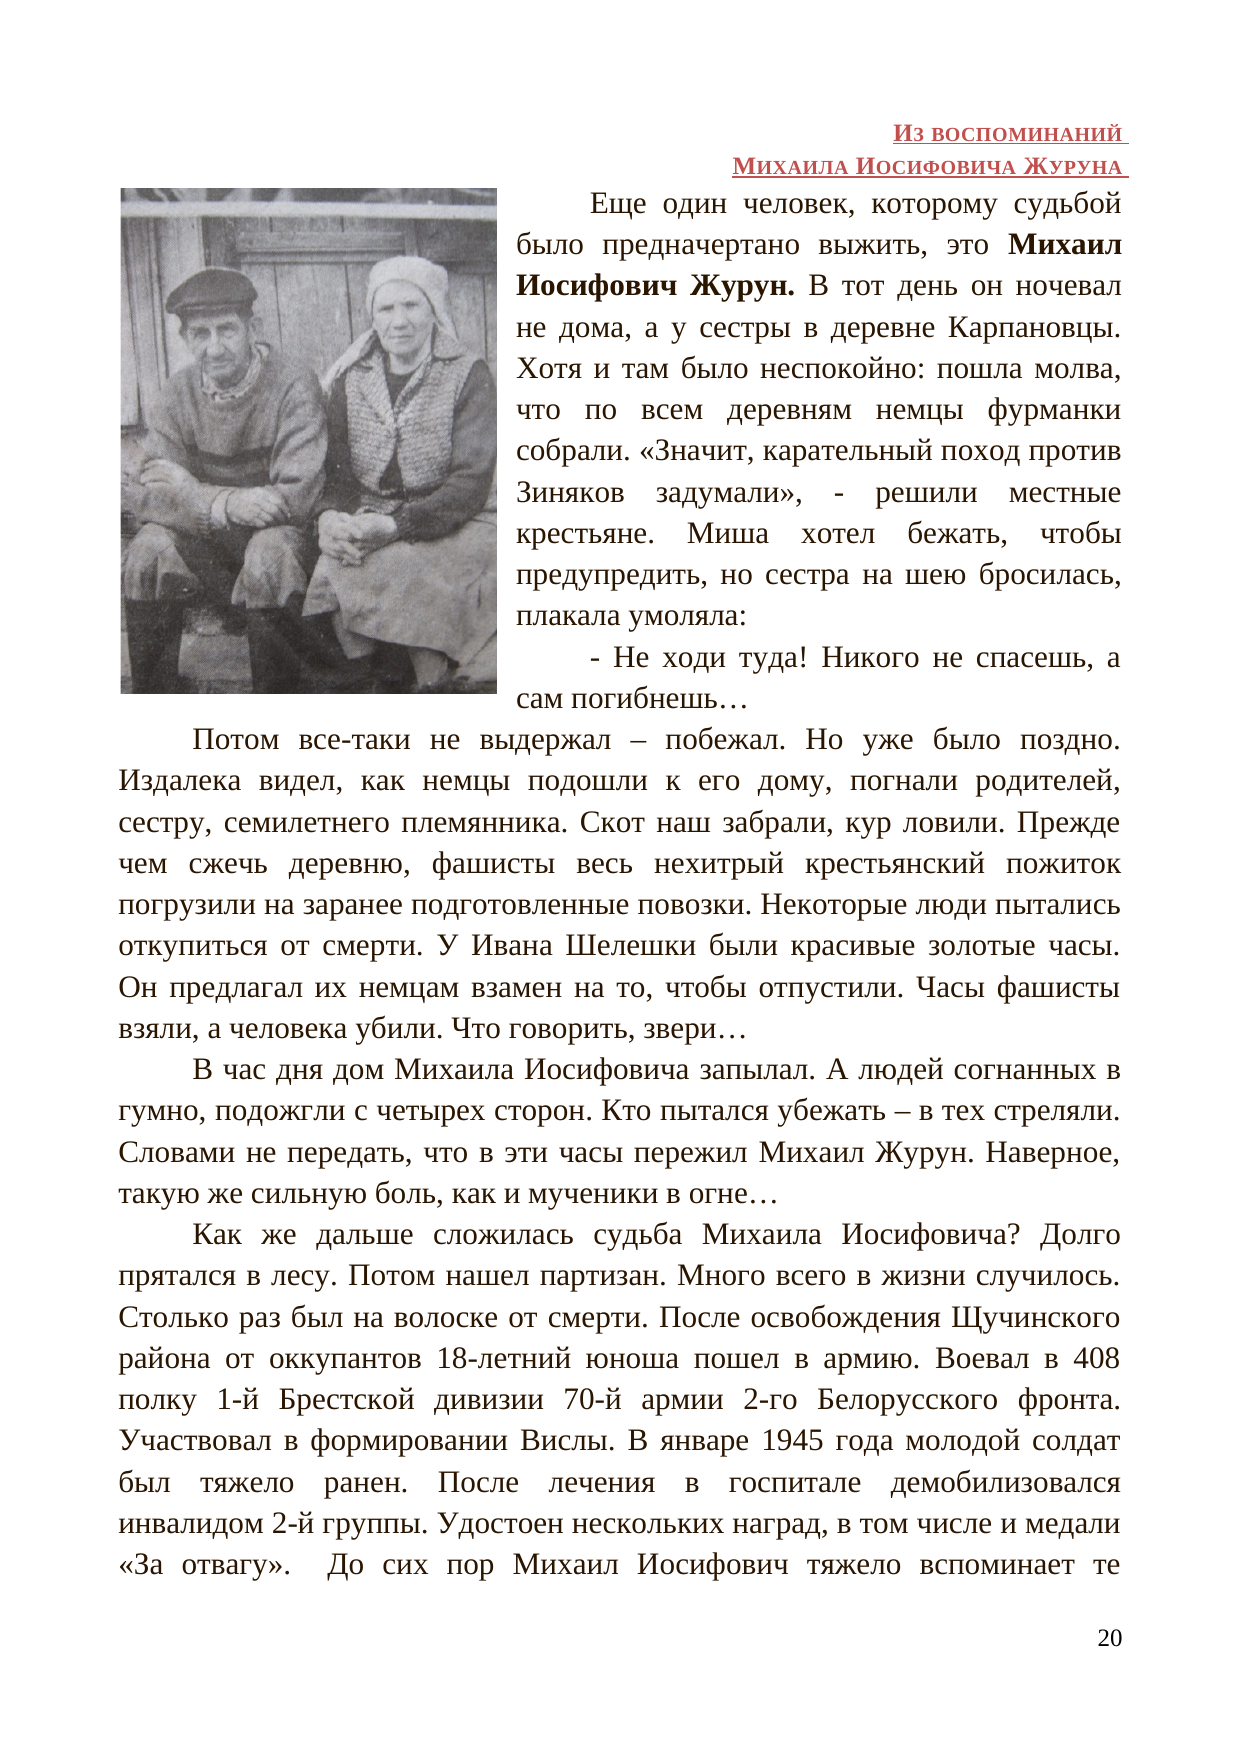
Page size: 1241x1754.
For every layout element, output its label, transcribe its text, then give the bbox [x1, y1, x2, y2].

picture [120, 188, 497, 694]
text Потом все-таки не выдержал – побежал. Но уже было поздно. Издалека видел, как немцы подошли к его дому, погнали родителей, сестру, семилетнего племянника. Скот наш забрали, кур ловили. Прежде чем сжечь деревню, фашисты весь нехитрый крестьянский пожиток погрузили на заранее подготовленные повозки. Некоторые люди пытались откупиться от смерти. У Ивана Шелешки были красивые золотые часы. Он предлагал их немцам взамен на то, чтобы отпустили. Часы фашисты взяли, а человека убили. Что говорить, звери… [118, 720, 1122, 1045]
text - Не ходи туда! Никого не спасешь, а сам погибнешь… [118, 638, 1122, 715]
text Михаила Иосифовича Журуна [118, 151, 1122, 180]
text В час дня дом Михаила Иосифовича запылал. А людей согнанных в гумно, подожгли с четырех сторон. Кто пытался убежать – в тех стреляли. Словами не передать, что в эти часы пережил Михаил Журун. Наверное, такую же сильную боль, как и мученики в огне… [118, 1050, 1122, 1210]
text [118, 1215, 1122, 1581]
text Из воспоминаний [118, 118, 1122, 147]
